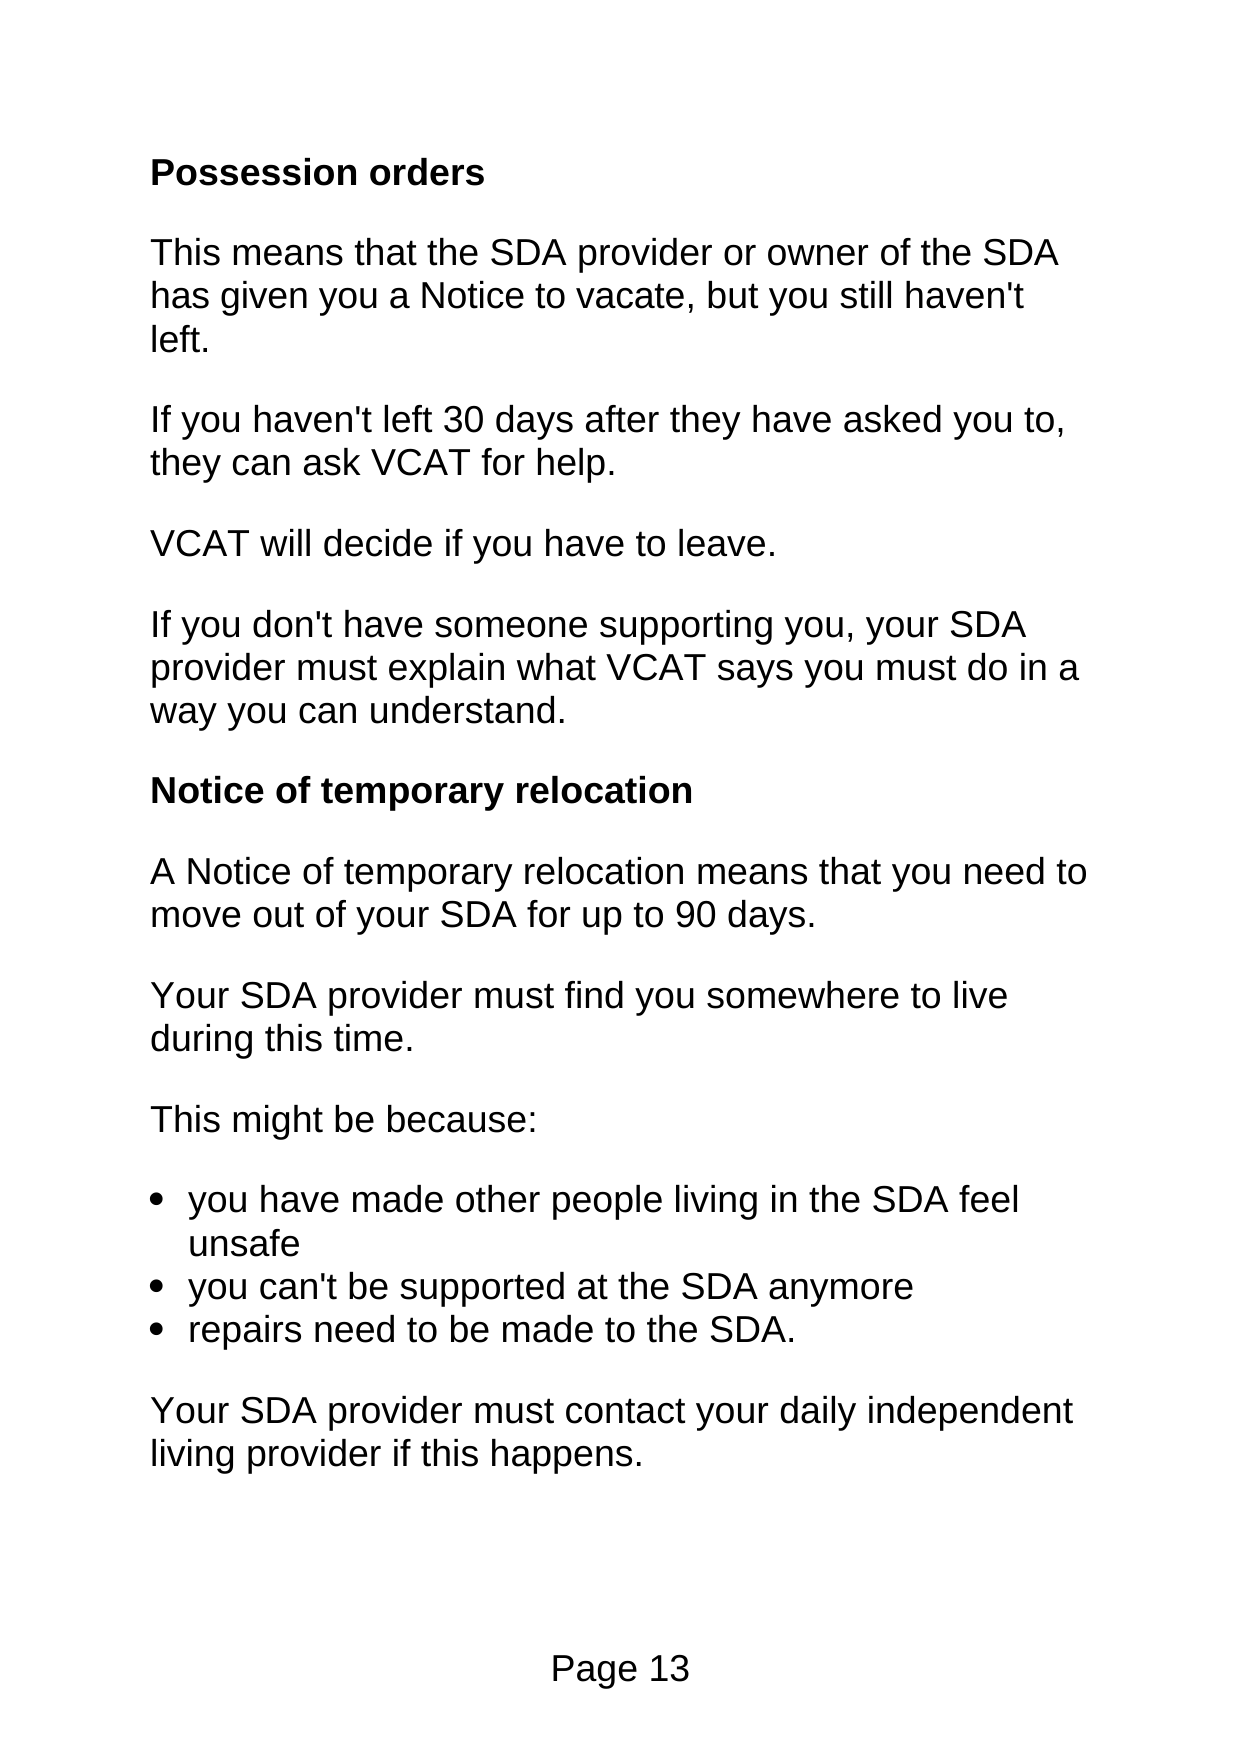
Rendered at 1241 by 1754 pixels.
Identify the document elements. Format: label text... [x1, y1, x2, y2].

list you have made other people living in the SDA feel unsafe [150, 1177, 1090, 1264]
subtitle Notice of temporary relocation [150, 769, 1090, 812]
text This means that the SDA provider or owner of the SDA has given you a Notice to vacate, but you still haven't left. [150, 231, 1090, 360]
subtitle Possession orders [150, 150, 1090, 193]
text VCAT will decide if you have to leave. [150, 521, 1090, 564]
text Your SDA provider must contact your daily independent living provider if this happens. [150, 1388, 1090, 1474]
text This might be because: [150, 1097, 1090, 1140]
list repairs need to be made to the SDA. [150, 1307, 1090, 1350]
text If you haven't left 30 days after they have asked you to, they can ask VCAT for help. [150, 397, 1090, 484]
list you can't be supported at the SDA anymore [150, 1264, 1090, 1307]
text A Notice of temporary relocation means that you need to move out of your SDA for up to 90 days. [150, 849, 1090, 936]
text Your SDA provider must find you somewhere to live during this time. [150, 973, 1090, 1059]
text If you don't have someone supporting you, your SDA provider must explain what VCAT says you must do in a way you can understand. [150, 602, 1090, 731]
